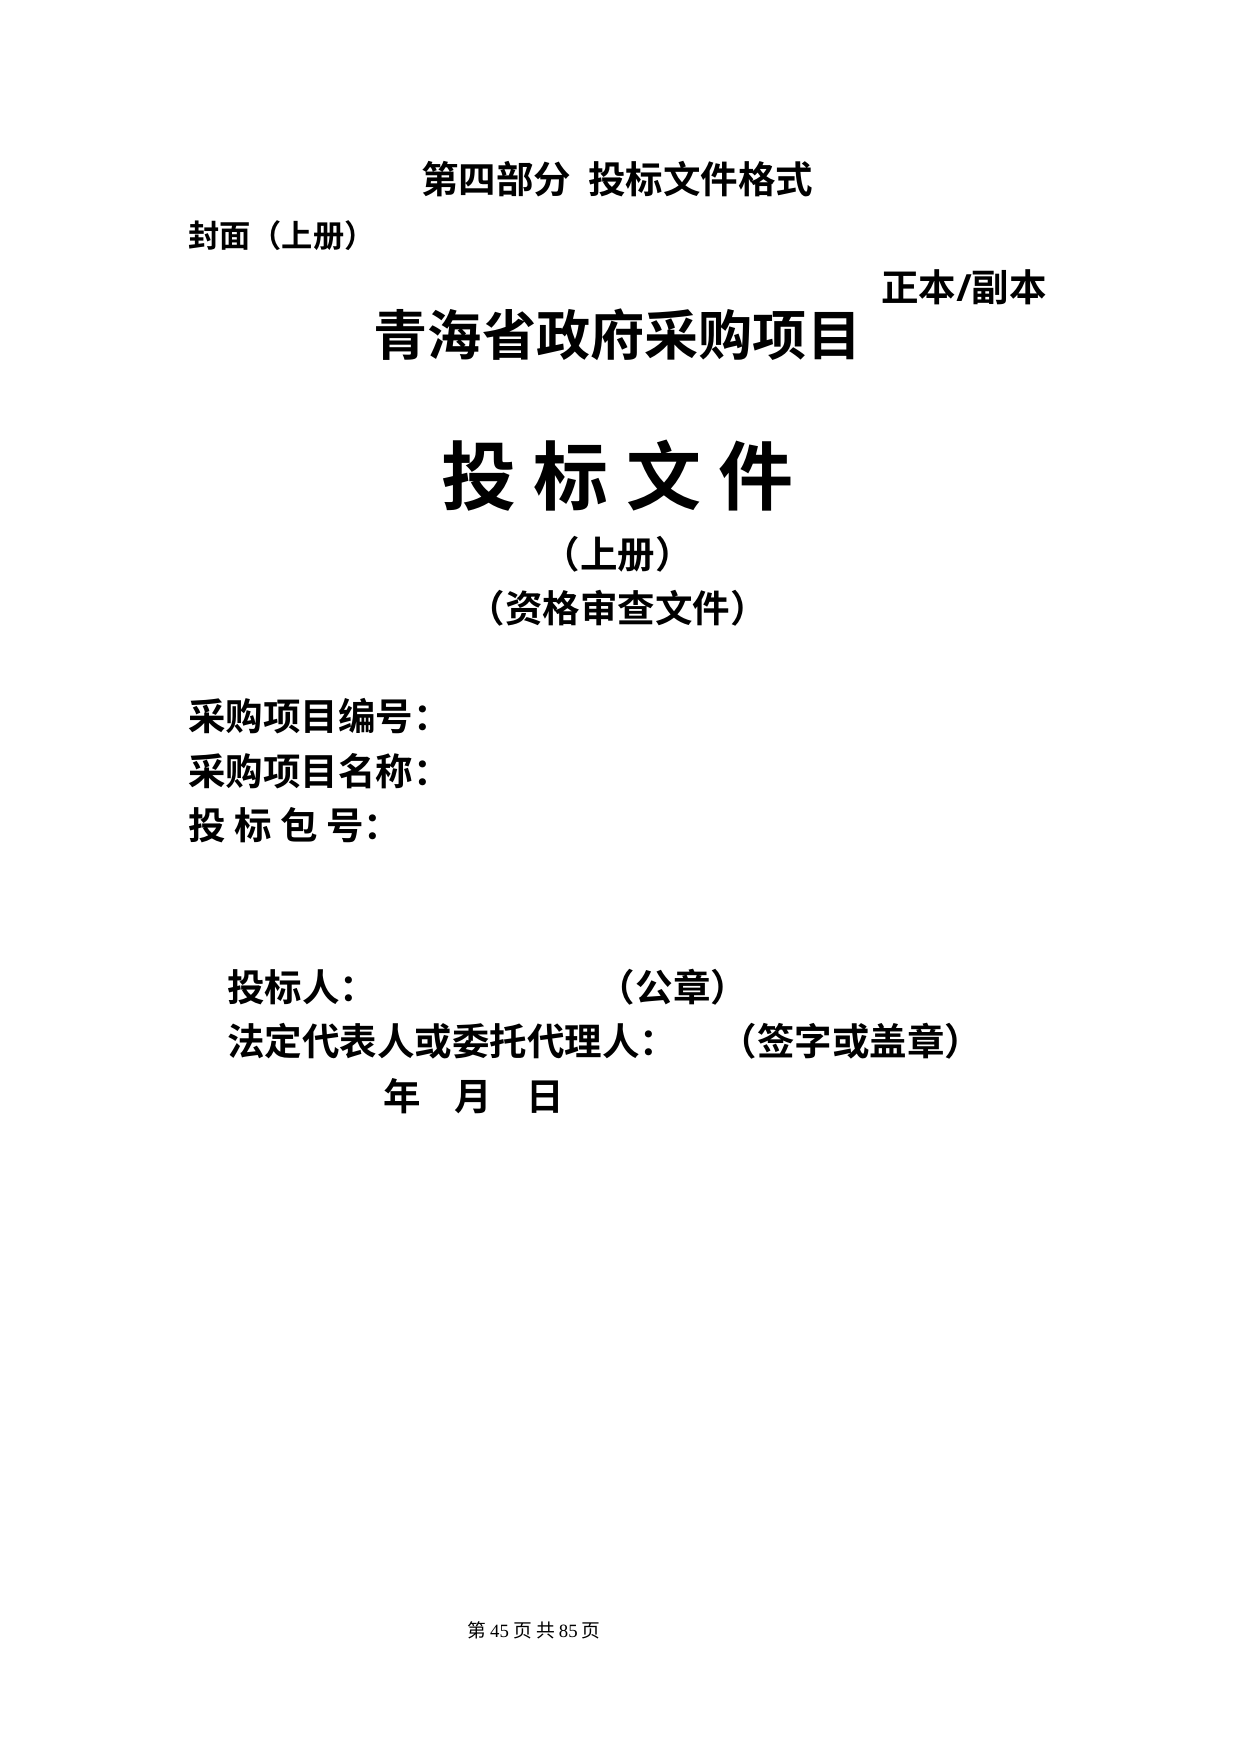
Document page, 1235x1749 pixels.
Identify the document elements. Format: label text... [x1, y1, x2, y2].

text 青海省政府采购项目 [188, 312, 1046, 367]
text （上册） [188, 525, 1046, 579]
text 投 标 文 件 [188, 421, 1046, 525]
text 采购项目名称： [188, 742, 1046, 796]
title 封面（上册） [188, 204, 1046, 258]
text 法定代表人或委托代理人： （签字或盖章） [188, 1012, 1046, 1067]
text 年 月 日 [188, 1067, 1046, 1121]
text （资格审查文件） [188, 579, 1046, 633]
text 投标人： （公章） [188, 958, 1046, 1012]
title 第四部分 投标文件格式 [188, 150, 1046, 204]
text 正本/副本 [188, 258, 1046, 312]
text 采购项目编号： [188, 687, 1046, 742]
text 投 标 包 号： [188, 796, 1046, 850]
